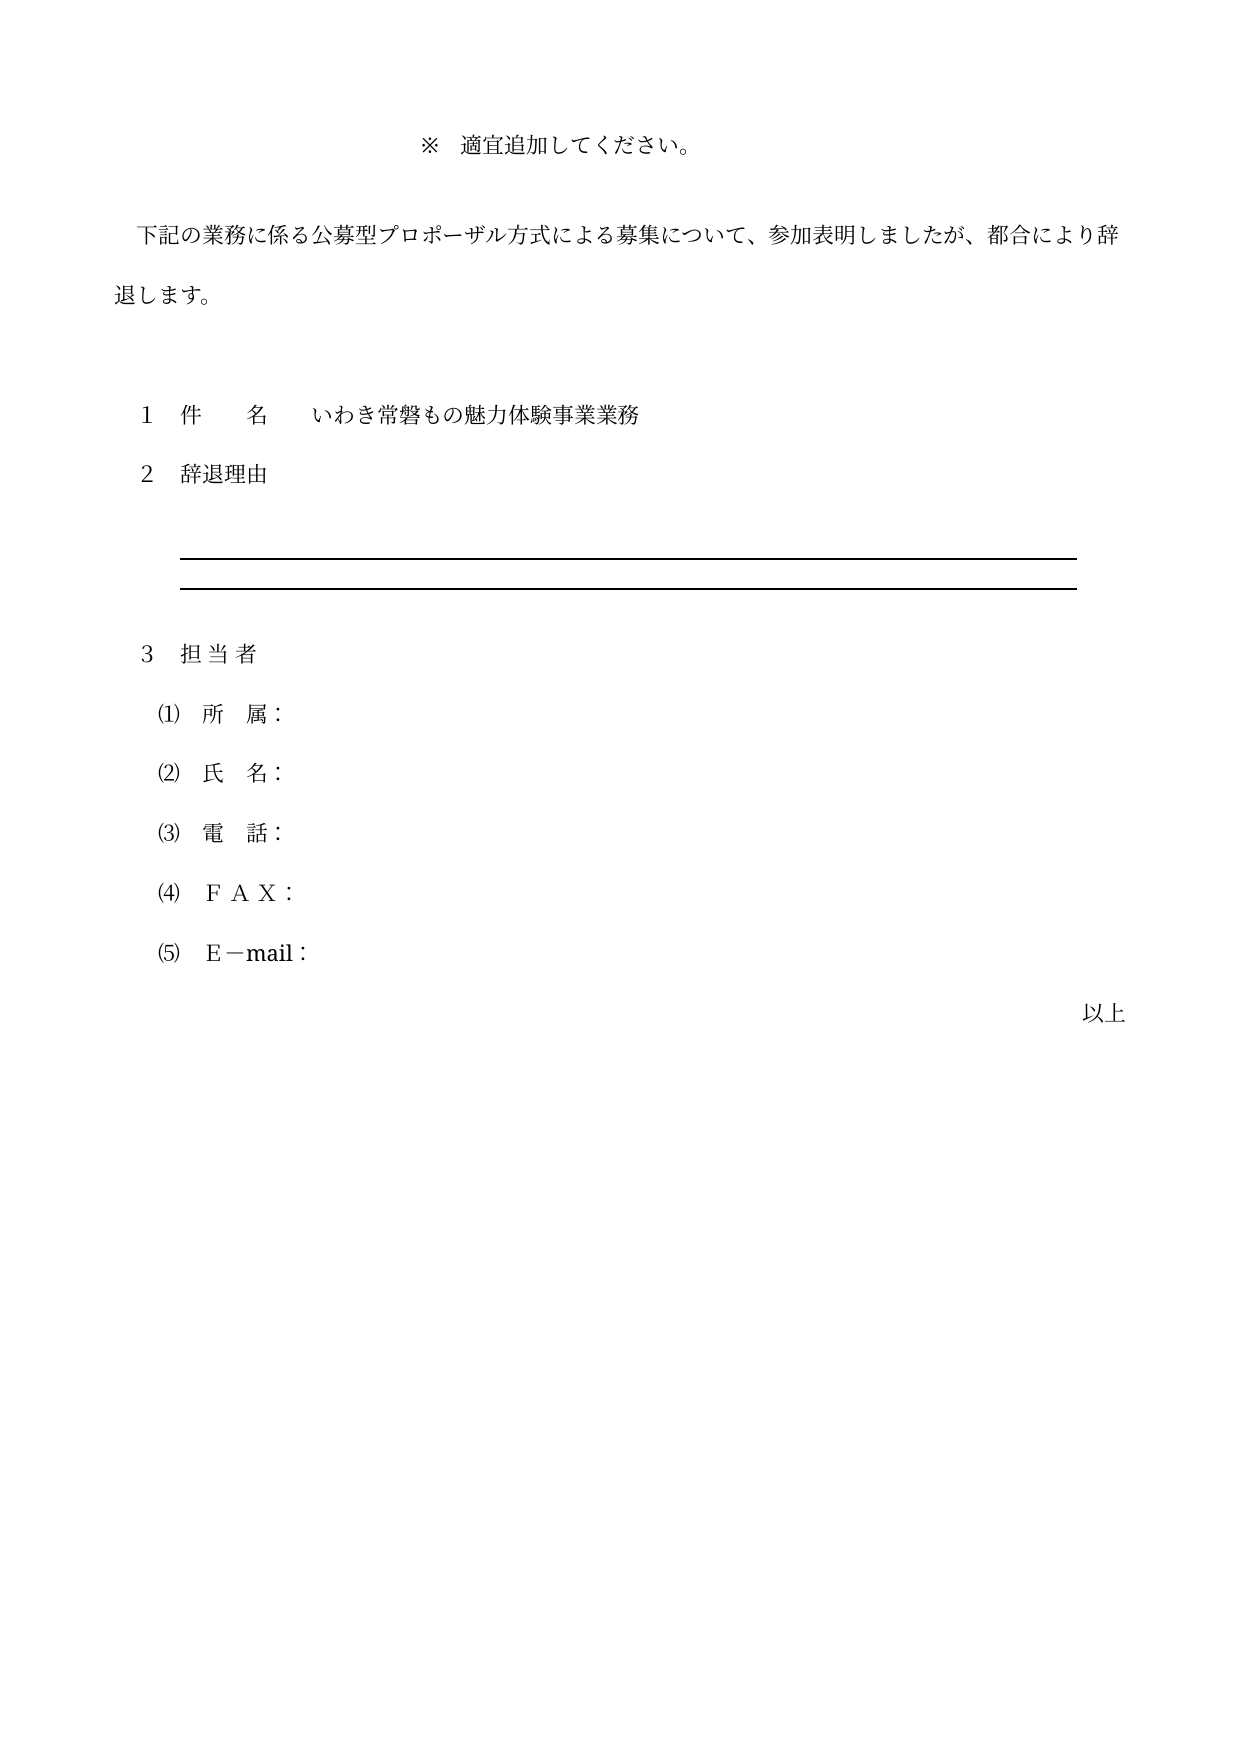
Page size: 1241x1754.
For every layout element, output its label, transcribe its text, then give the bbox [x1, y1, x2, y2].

text １ 件 名 いわき常磐もの魅力体験事業業務 [114, 384, 1126, 443]
text ２ 辞退理由 [114, 443, 1126, 503]
text ⑶ 電話： [114, 802, 1126, 862]
text ⑵ 氏名： [114, 742, 1126, 802]
text 以上 [114, 982, 1126, 1041]
text ⑸ Ｅ－mail： [114, 922, 1126, 982]
text ※ 適宜追加してください。 [114, 114, 1126, 174]
text ３ 担当者 [114, 623, 1126, 683]
text 下記の業務に係る公募型プロポーザル方式による募集について、参加表明しましたが、都合により辞退します。 [114, 204, 1126, 324]
text ⑴ 所属： [114, 683, 1126, 742]
text ⑷ ＦＡＸ： [114, 862, 1126, 922]
